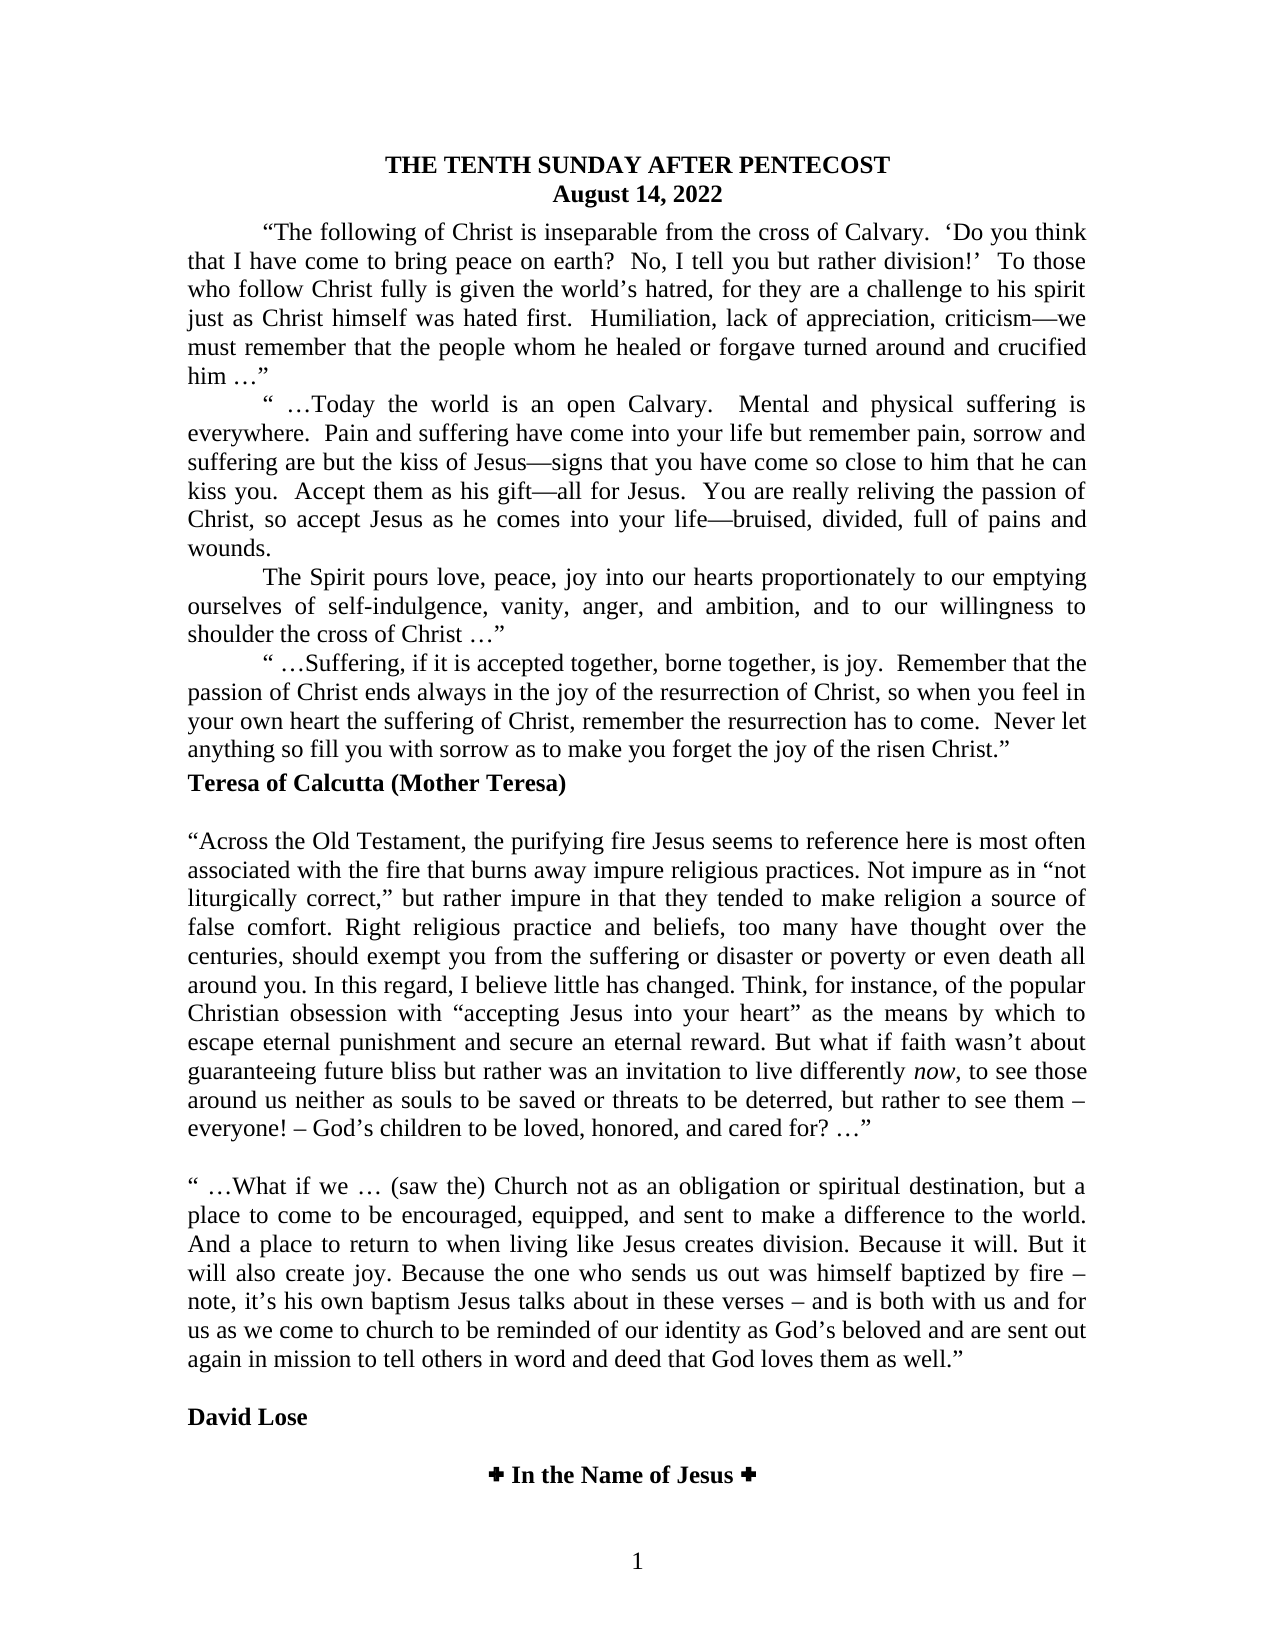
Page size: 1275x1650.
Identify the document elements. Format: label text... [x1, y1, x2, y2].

text “ …Suffering, if it is accepted together, borne together, is joy. Remember that the passion of Christ ends always in the joy of the resurrection of Christ, so when you feel in your own heart the suffering of Christ, remember the resurrection has to come. Never let anything so fill you with sorrow as to make you forget the joy of the risen Christ.” [187, 648, 1087, 763]
text August 14, 2022 [187, 179, 1087, 207]
text David Lose [187, 1402, 1087, 1431]
text Teresa of Calcutta (Mother Teresa) [187, 768, 1087, 797]
text THE TENTH SUNDAY AFTER PENTECOST [187, 150, 1087, 179]
text “The following of Christ is inseparable from the cross of Calvary. ‘Do you think that I have come to bring peace on earth? No, I tell you but rather division!’ To those who follow Christ fully is given the world’s hatred, for they are a challenge to his spirit just as Christ himself was hated first. Humiliation, lack of appreciation, criticism—we must remember that the people whom he healed or forgave turned around and crucified him …” [187, 217, 1087, 389]
text In the Name of Jesus [412, 1460, 1087, 1488]
text “Across the Old Testament, the purifying fire Jesus seems to reference here is most often associated with the fire that burns away impure religious practices. Not impure as in “not liturgically correct,” but rather impure in that they tended to make religion a source of false comfort. Right religious practice and beliefs, too many have thought over the centuries, should exempt you from the suffering or disaster or poverty or even death all around you. In this regard, I believe little has changed. Think, for instance, of the popular Christian obsession with “accepting Jesus into your heart” as the means by which to escape eternal punishment and secure an eternal reward. But what if faith wasn’t about guaranteeing future bliss but rather was an invitation to live differently now, to see those around us neither as souls to be saved or threats to be deterred, but rather to see them – everyone! – God’s children to be loved, honored, and cared for? …” [187, 826, 1087, 1142]
text “ …Today the world is an open Calvary. Mental and physical suffering is everywhere. Pain and suffering have come into your life but remember pain, sorrow and suffering are but the kiss of Jesus—signs that you have come so close to him that he can kiss you. Accept them as his gift—all for Jesus. You are really reliving the passion of Christ, so accept Jesus as he comes into your life—bruised, divided, full of pains and wounds. [187, 389, 1087, 562]
text “ …What if we … (saw the) Church not as an obligation or spiritual destination, but a place to come to be encouraged, equipped, and sent to make a difference to the world. And a place to return to when living like Jesus creates division. Because it will. But it will also create joy. Because the one who sends us out was himself baptized by fire – note, it’s his own baptism Jesus talks about in these verses – and is both with us and for us as we come to church to be reminded of our identity as God’s beloved and are sent out again in mission to tell others in word and deed that God loves them as well.” [187, 1171, 1087, 1373]
text The Spirit pours love, peace, joy into our hearts proportionately to our emptying ourselves of self-indulgence, vanity, anger, and ambition, and to our willingness to shoulder the cross of Christ …” [187, 562, 1087, 648]
